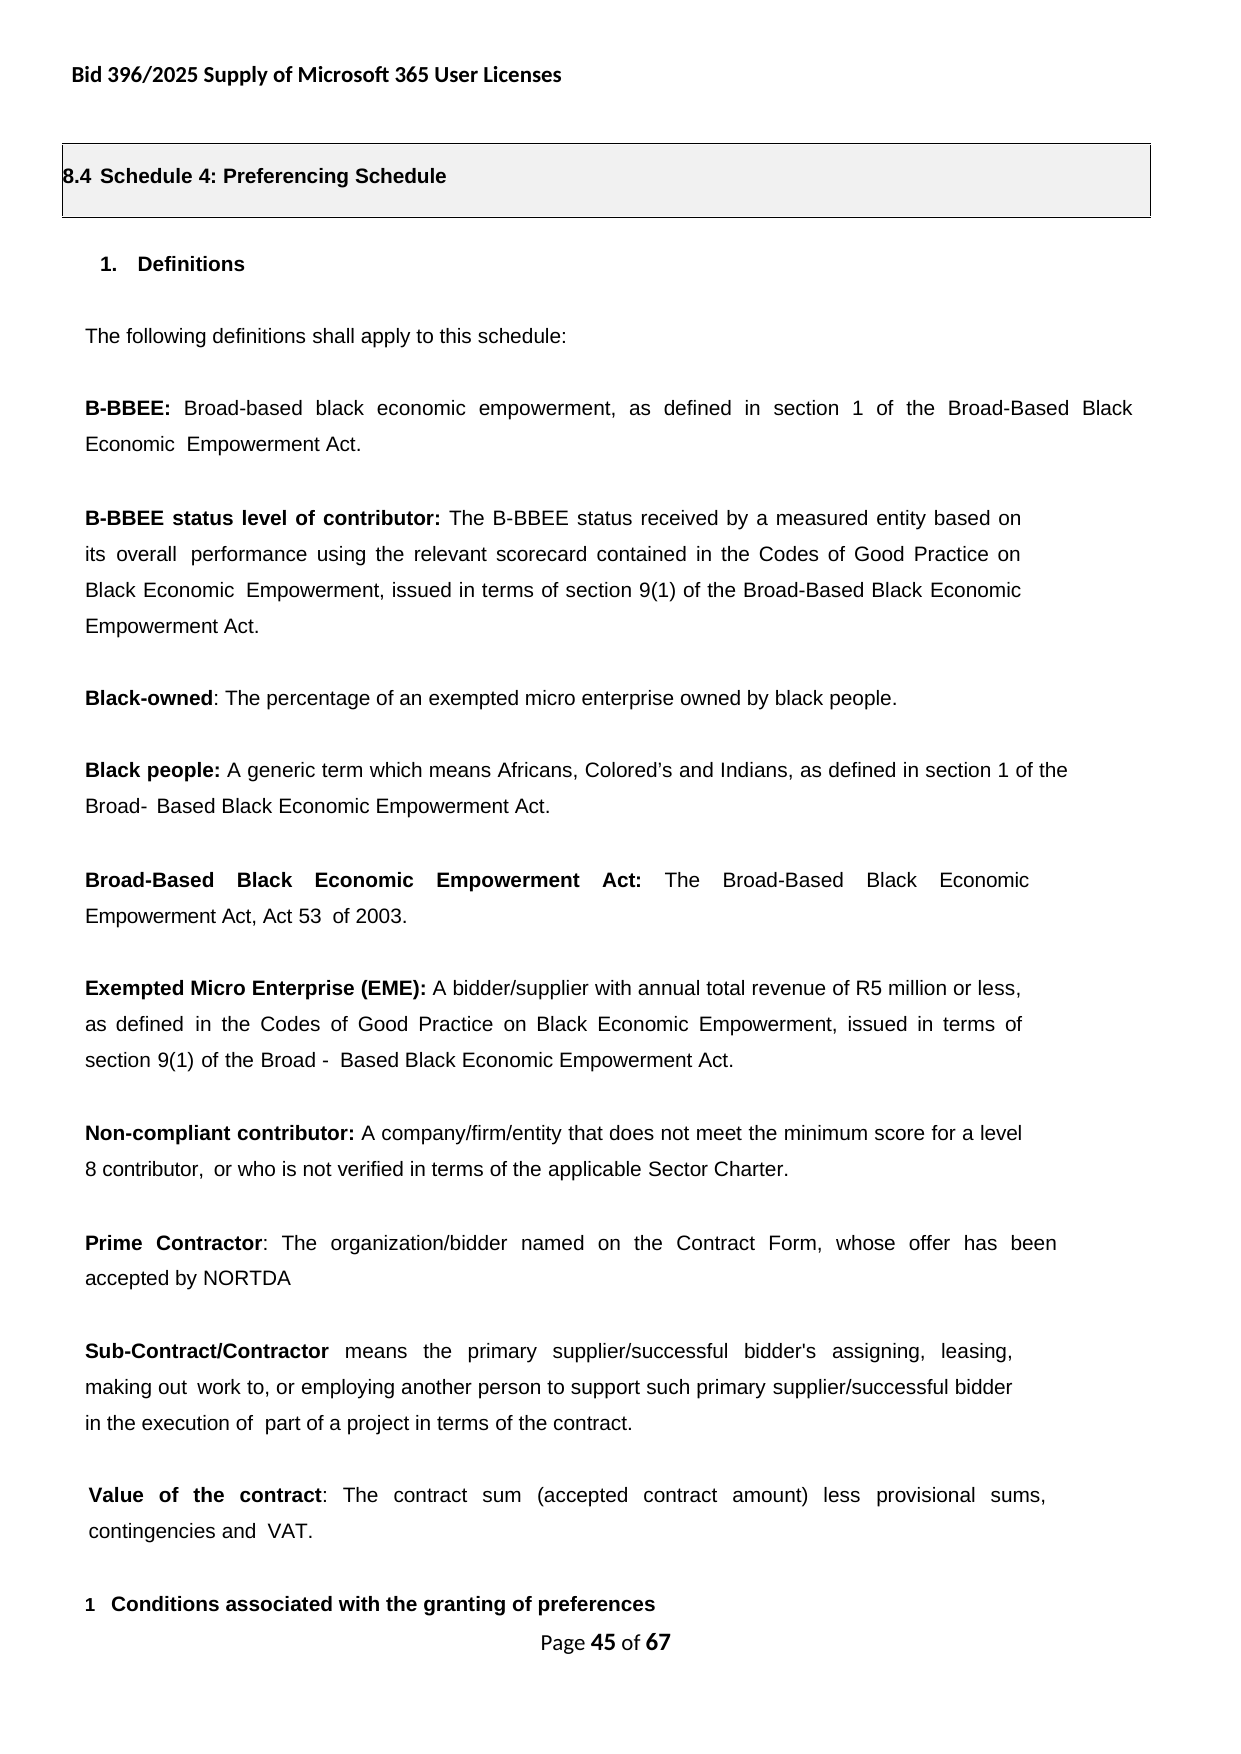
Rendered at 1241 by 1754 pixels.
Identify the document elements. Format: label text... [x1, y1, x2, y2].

text Sub-Contract/Contractor means the primary supplier/successful bidder's assigning, leasing, making out work to, or employing another person to support such primary supplier/successful bidder in the execution of part of a project in terms of the contract. [85, 1339, 1013, 1435]
text Value of the contract: The contract sum (accepted contract amount) less provisional sums, contingencies and VAT. [88, 1483, 1046, 1543]
subtitle Schedule 4: Preferencing Schedule [62, 163, 1148, 187]
text Black people: A generic term which means Africans, Colored’s and Indians, as defined in section 1 of the Broad- Based Black Economic Empowerment Act. [85, 758, 1068, 818]
text Prime Contractor: The organization/bidder named on the Contract Form, whose offer has been accepted by NORTDA [85, 1230, 1057, 1290]
text Exempted Micro Enterprise (EME): A bidder/supplier with annual total revenue of R5 million or less, as defined in the Codes of Good Practice on Black Economic Empowerment, issued in terms of section 9(1) of the Broad - Based Black Economic Empowerment Act. [85, 976, 1022, 1072]
text Non-compliant contributor: A company/firm/entity that does not meet the minimum score for a level 8 contributor, or who is not verified in terms of the applicable Sector Charter. [85, 1121, 1022, 1181]
text Black-owned: The percentage of an exempted micro enterprise owned by black people. [85, 685, 1148, 709]
text B-BBEE status level of contributor: The B-BBEE status received by a measured entity based on its overall performance using the relevant scorecard contained in the Codes of Good Practice on Black Economic Empowerment, issued in terms of section 9(1) of the Broad-Based Black Economic Empowerment Act. [85, 506, 1021, 637]
list Definitions [100, 251, 1148, 275]
text The following definitions shall apply to this schedule: [85, 324, 1148, 348]
text B-BBEE: Broad-based black economic empowerment, as defined in section 1 of the Broad-Based Black Economic Empowerment Act. [85, 396, 1133, 456]
list Conditions associated with the granting of preferences [84, 1591, 1148, 1615]
text Broad-Based Black Economic Empowerment Act: The Broad-Based Black Economic Empowerment Act, Act 53 of 2003. [85, 867, 1030, 927]
